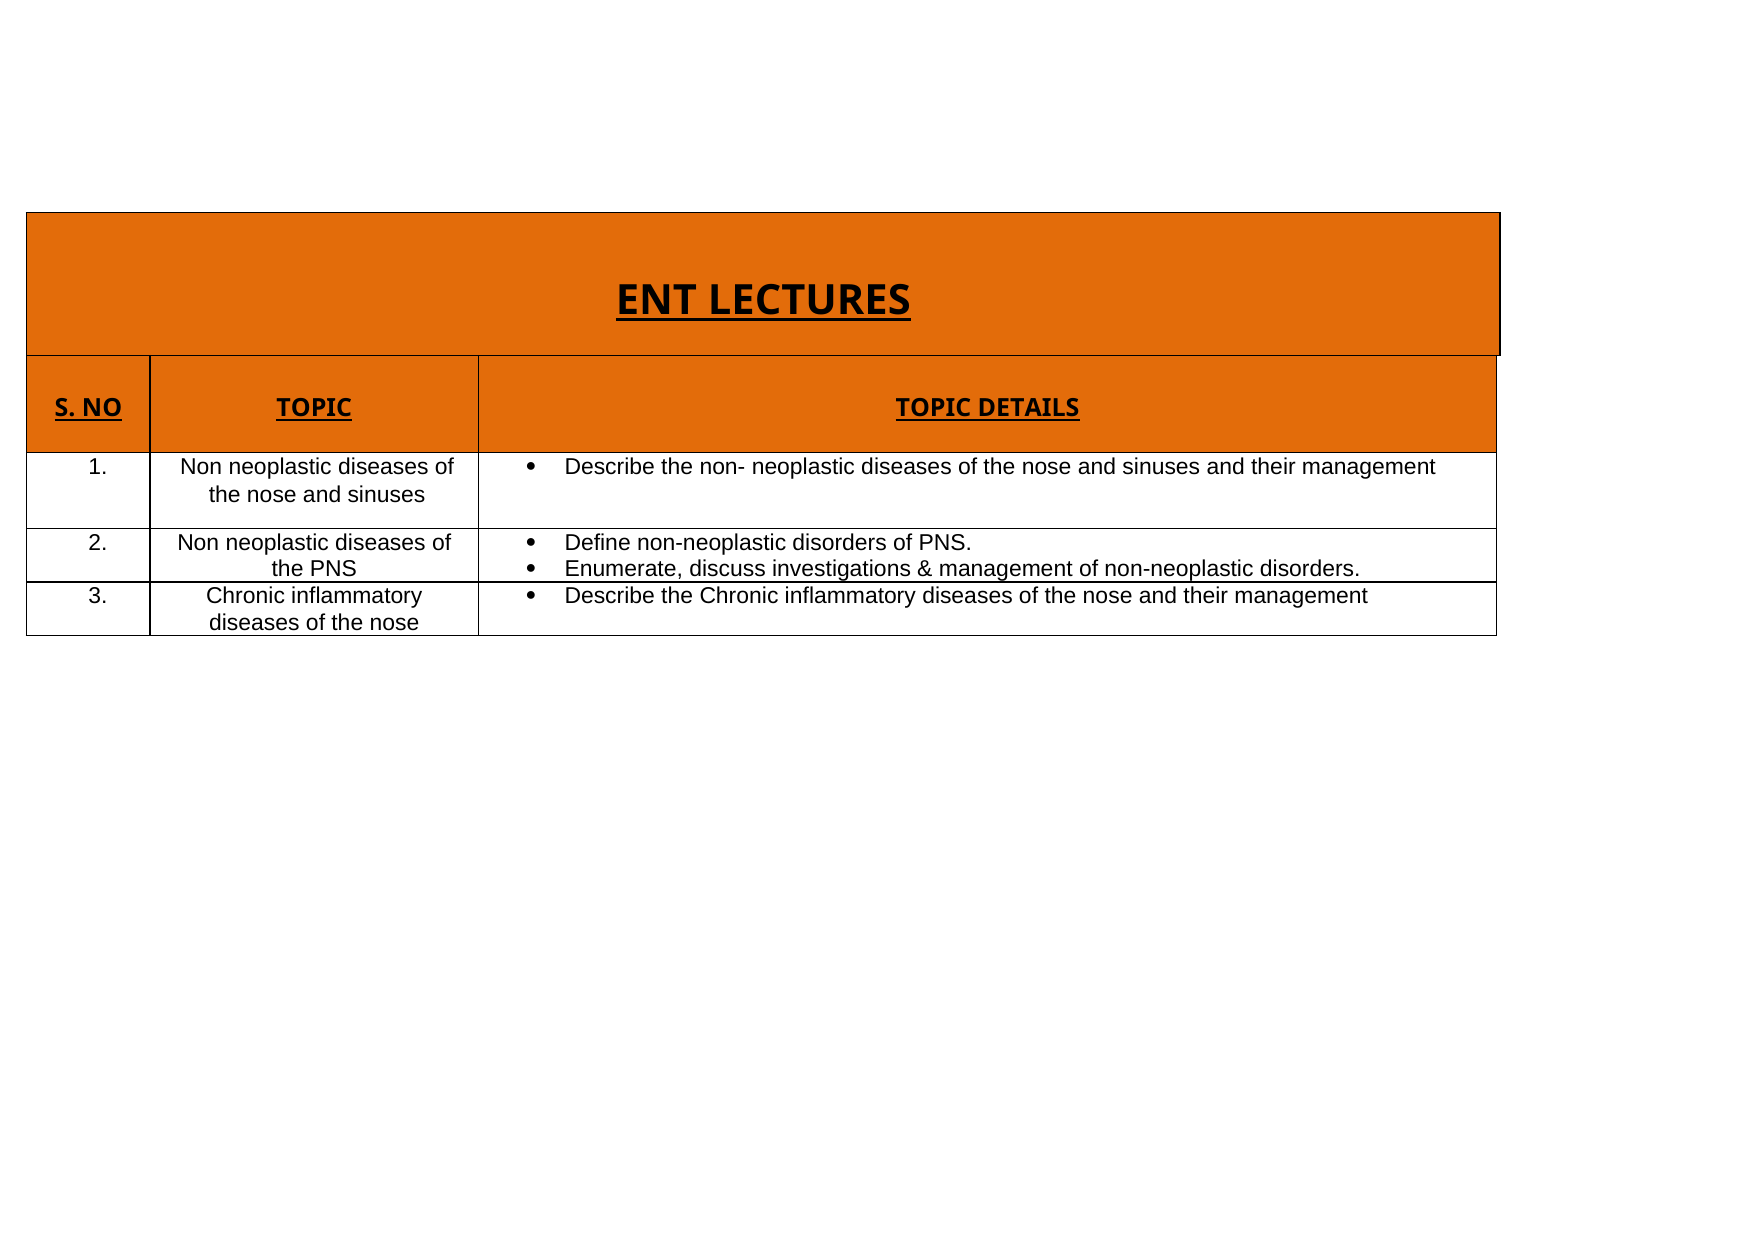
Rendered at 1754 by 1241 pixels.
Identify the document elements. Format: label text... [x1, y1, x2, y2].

table_cell S. NO [27, 356, 149, 452]
table_cell TOPIC [151, 356, 478, 452]
table_header ENT LECTURES [27, 213, 1499, 355]
table_cell Describe the non- neoplastic diseases of the nose and sinuses and their management [479, 453, 1496, 528]
table_cell [27, 453, 149, 528]
table_cell [27, 583, 149, 635]
table_cell [27, 529, 149, 581]
table_cell Define non-neoplastic disorders of PNS. Enumerate, discuss investigations & management of non-neoplastic disorders. [479, 529, 1496, 581]
table_cell TOPIC DETAILS [479, 356, 1496, 452]
table_cell Chronic inflammatory diseases of the nose [151, 583, 478, 635]
table_cell Describe the Chronic inflammatory diseases of the nose and their management [479, 583, 1496, 635]
table_cell Non neoplastic diseases of the nose and sinuses [151, 453, 478, 528]
table_cell Non neoplastic diseases of the PNS [151, 529, 478, 581]
